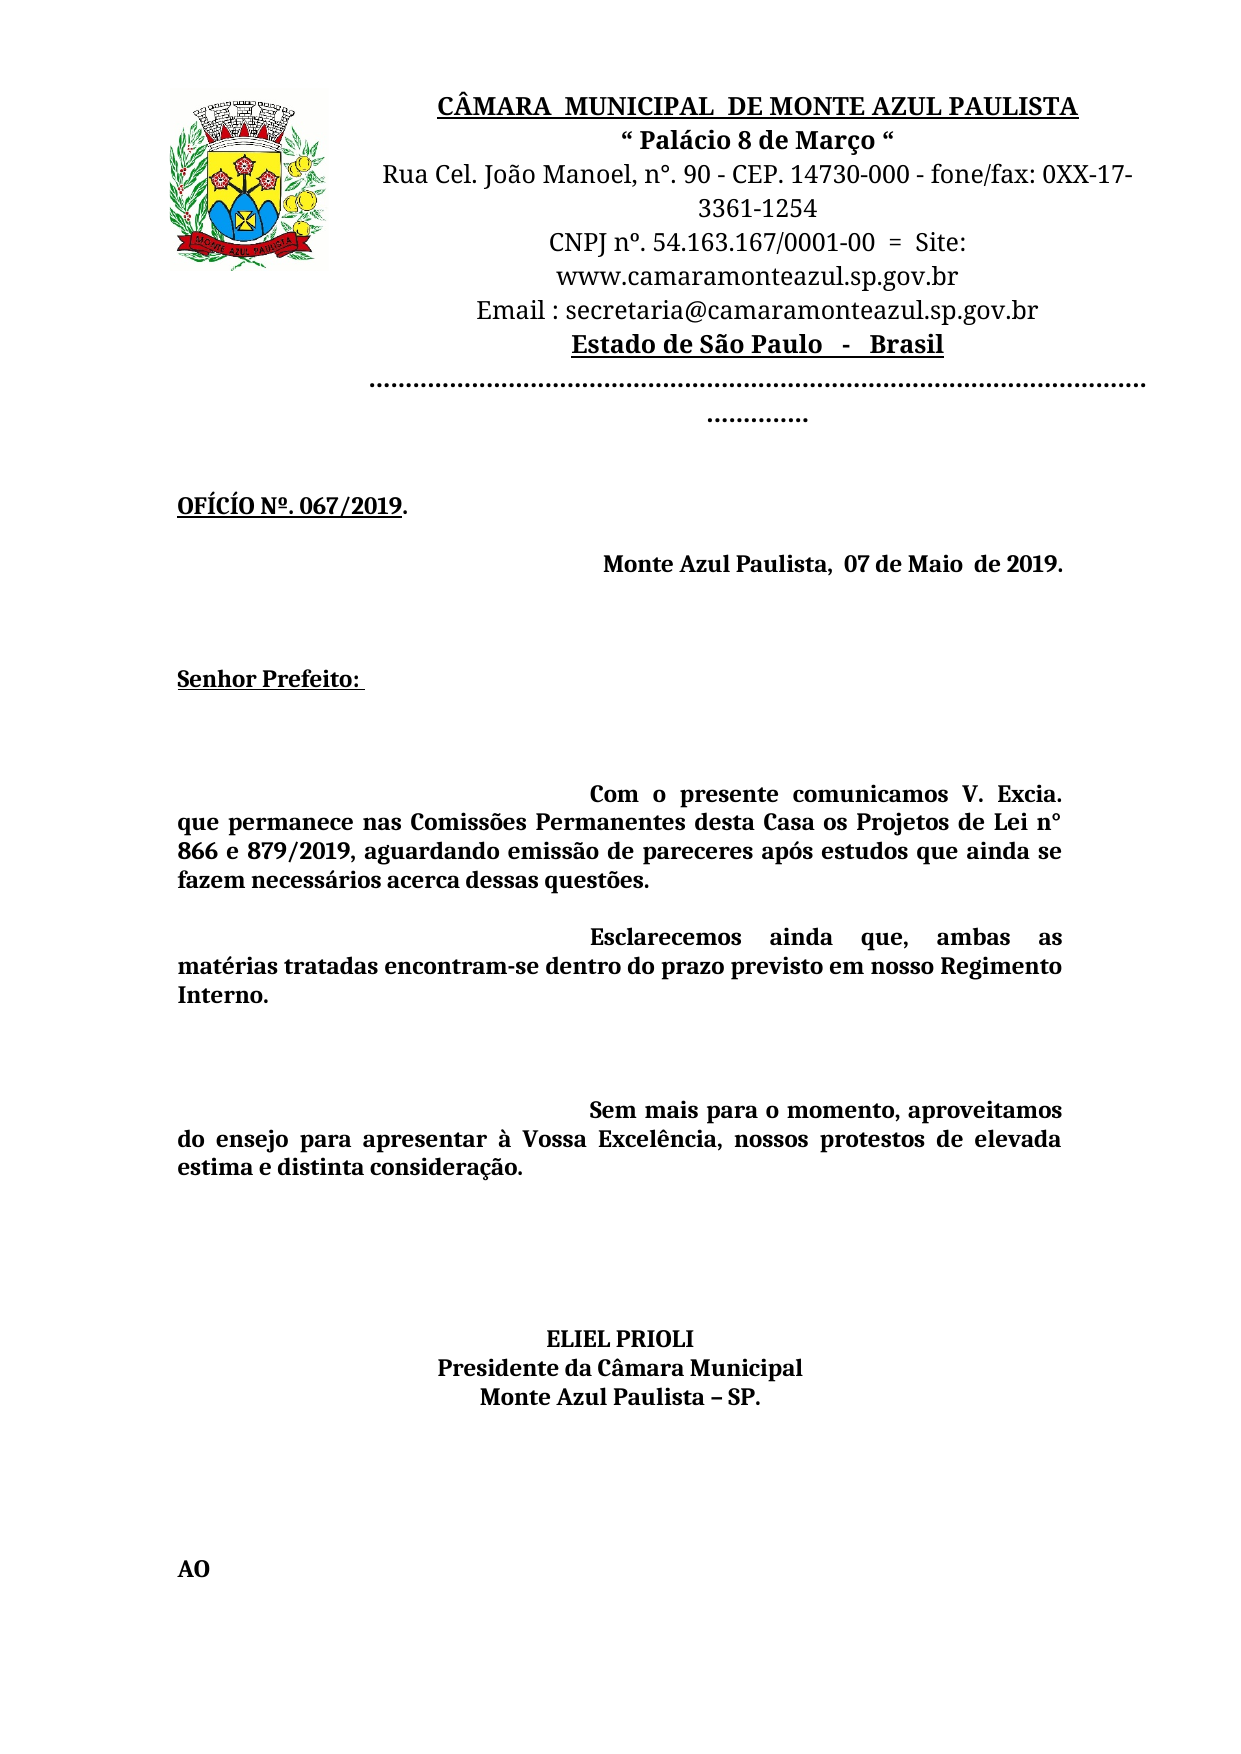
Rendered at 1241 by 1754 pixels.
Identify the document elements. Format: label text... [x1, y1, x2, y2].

picture [169, 88, 329, 271]
text ELIEL PRIOLI [177, 1325, 1063, 1354]
text Sem mais para o momento, aproveitamos do ensejo para apresentar à Vossa Excelência, nossos protestos de elevada estima e distinta consideração. [177, 1096, 1063, 1182]
text Presidente da Câmara Municipal [177, 1354, 1063, 1383]
text Senhor Prefeito: [177, 664, 1063, 693]
table_header CÂMARA MUNICIPAL DE MONTE AZUL PAULISTA “ Palácio 8 de Março “ Rua Cel. João Manoel, n°. 90 - CEP. 14730-000 - fone/fax: 0XX-17- 3361-1254 CNPJ nº. 54.163.167/0001-00 = Site: www.camaramonteazul.sp.gov.br Email : secretaria@camaramonteazul.sp.gov.br Estado de São Paulo - Brasil ........................................................................................................................ [359, 89, 1156, 463]
text Com o presente comunicamos V. Excia. que permanece nas Comissões Permanentes desta Casa os Projetos de Lei n° 866 e 879/2019, aguardando emissão de pareceres após estudos que ainda se fazem necessários acerca dessas questões. [177, 779, 1063, 894]
text Monte Azul Paulista – SP. [177, 1383, 1063, 1411]
text Esclarecemos ainda que, ambas as matérias tratadas encontram-se dentro do prazo previsto em nosso Regimento Interno. [177, 923, 1063, 1009]
table_header [170, 89, 359, 463]
text OFÍCÍO Nº. 067/2019. [177, 492, 1063, 521]
text Monte Azul Paulista, 07 de Maio de 2019. [177, 549, 1063, 578]
text AO [177, 1555, 1063, 1584]
